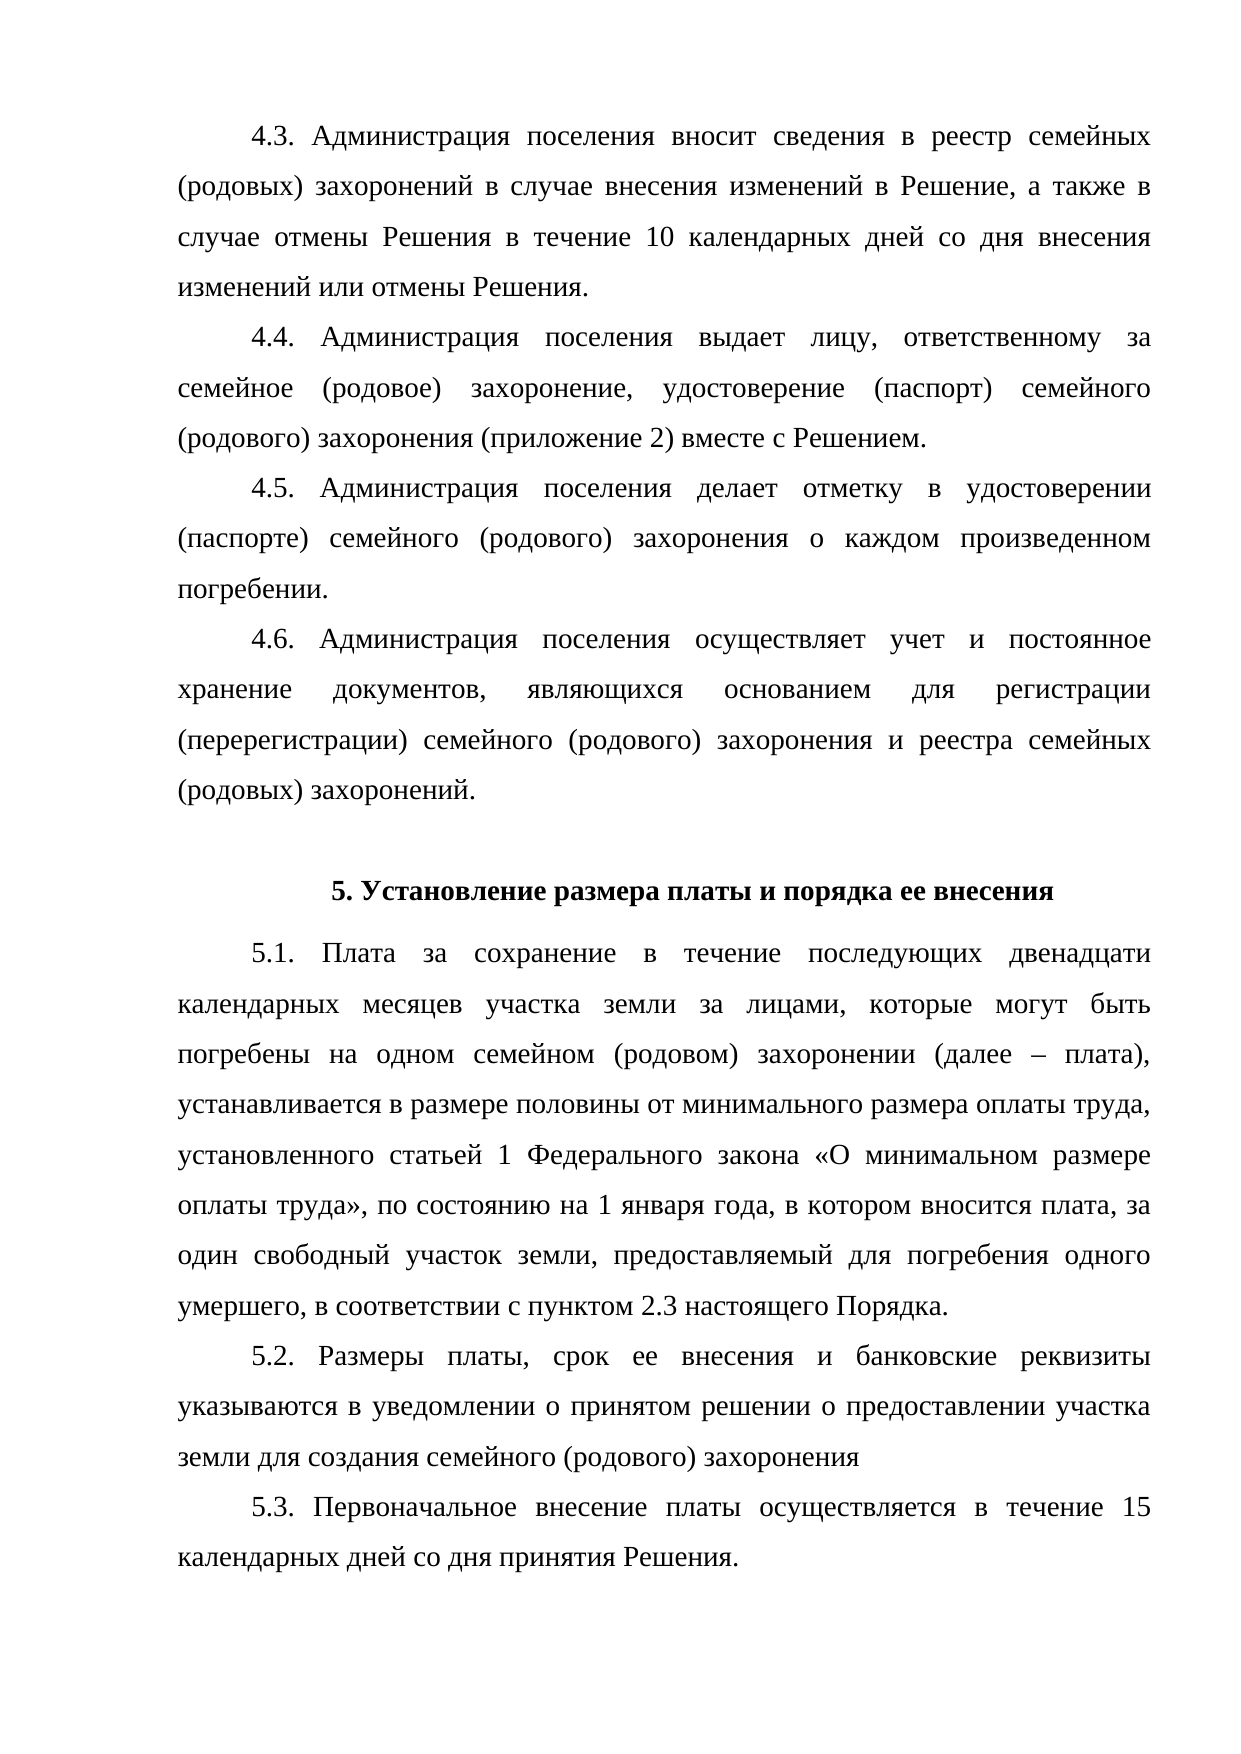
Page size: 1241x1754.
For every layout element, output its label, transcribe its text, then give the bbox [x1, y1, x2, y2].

text 4.5. Администрация поселения делает отметку в удостоверении (паспорте) семейного (родового) захоронения о каждом произведенном погребении. [177, 470, 1152, 604]
text 4.6. Администрация поселения осуществляет учет и постоянное хранение документов, являющихся основанием для регистрации (перерегистрации) семейного (родового) захоронения и реестра семейных (родовых) захоронений. [177, 621, 1152, 806]
text 5.2. Размеры платы, срок ее внесения и банковские реквизиты указываются в уведомлении о принятом решении о предоставлении участка земли для создания семейного (родового) захоронения [177, 1338, 1152, 1472]
text 4.3. Администрация поселения вносит сведения в реестр семейных (родовых) захоронений в случае внесения изменений в Решение, а также в случае отмены Решения в течение 10 календарных дней со дня внесения изменений или отмены Решения. [177, 118, 1152, 303]
text 4.4. Администрация поселения выдает лицу, ответственному за семейное (родовое) захоронение, удостоверение (паспорт) семейного (родового) захоронения (приложение 2) вместе с Решением. [177, 319, 1152, 453]
text 5.3. Первоначальное внесение платы осуществляется в течение 15 календарных дней со дня принятия Решения. [177, 1489, 1152, 1573]
text 5. Установление размера платы и порядка ее внесения [177, 873, 1152, 906]
text 5.1. Плата за сохранение в течение последующих двенадцати календарных месяцев участка земли за лицами, которые могут быть погребены на одном семейном (родовом) захоронении (далее – плата), устанавливается в размере половины от минимального размера оплаты труда, установленного статьей 1 Федерального закона «О минимальном размере оплаты труда», по состоянию на 1 января года, в котором вносится плата, за один свободный участок земли, предоставляемый для погребения одного умершего, в соответствии с пунктом 2.3 настоящего Порядка. [177, 936, 1152, 1321]
